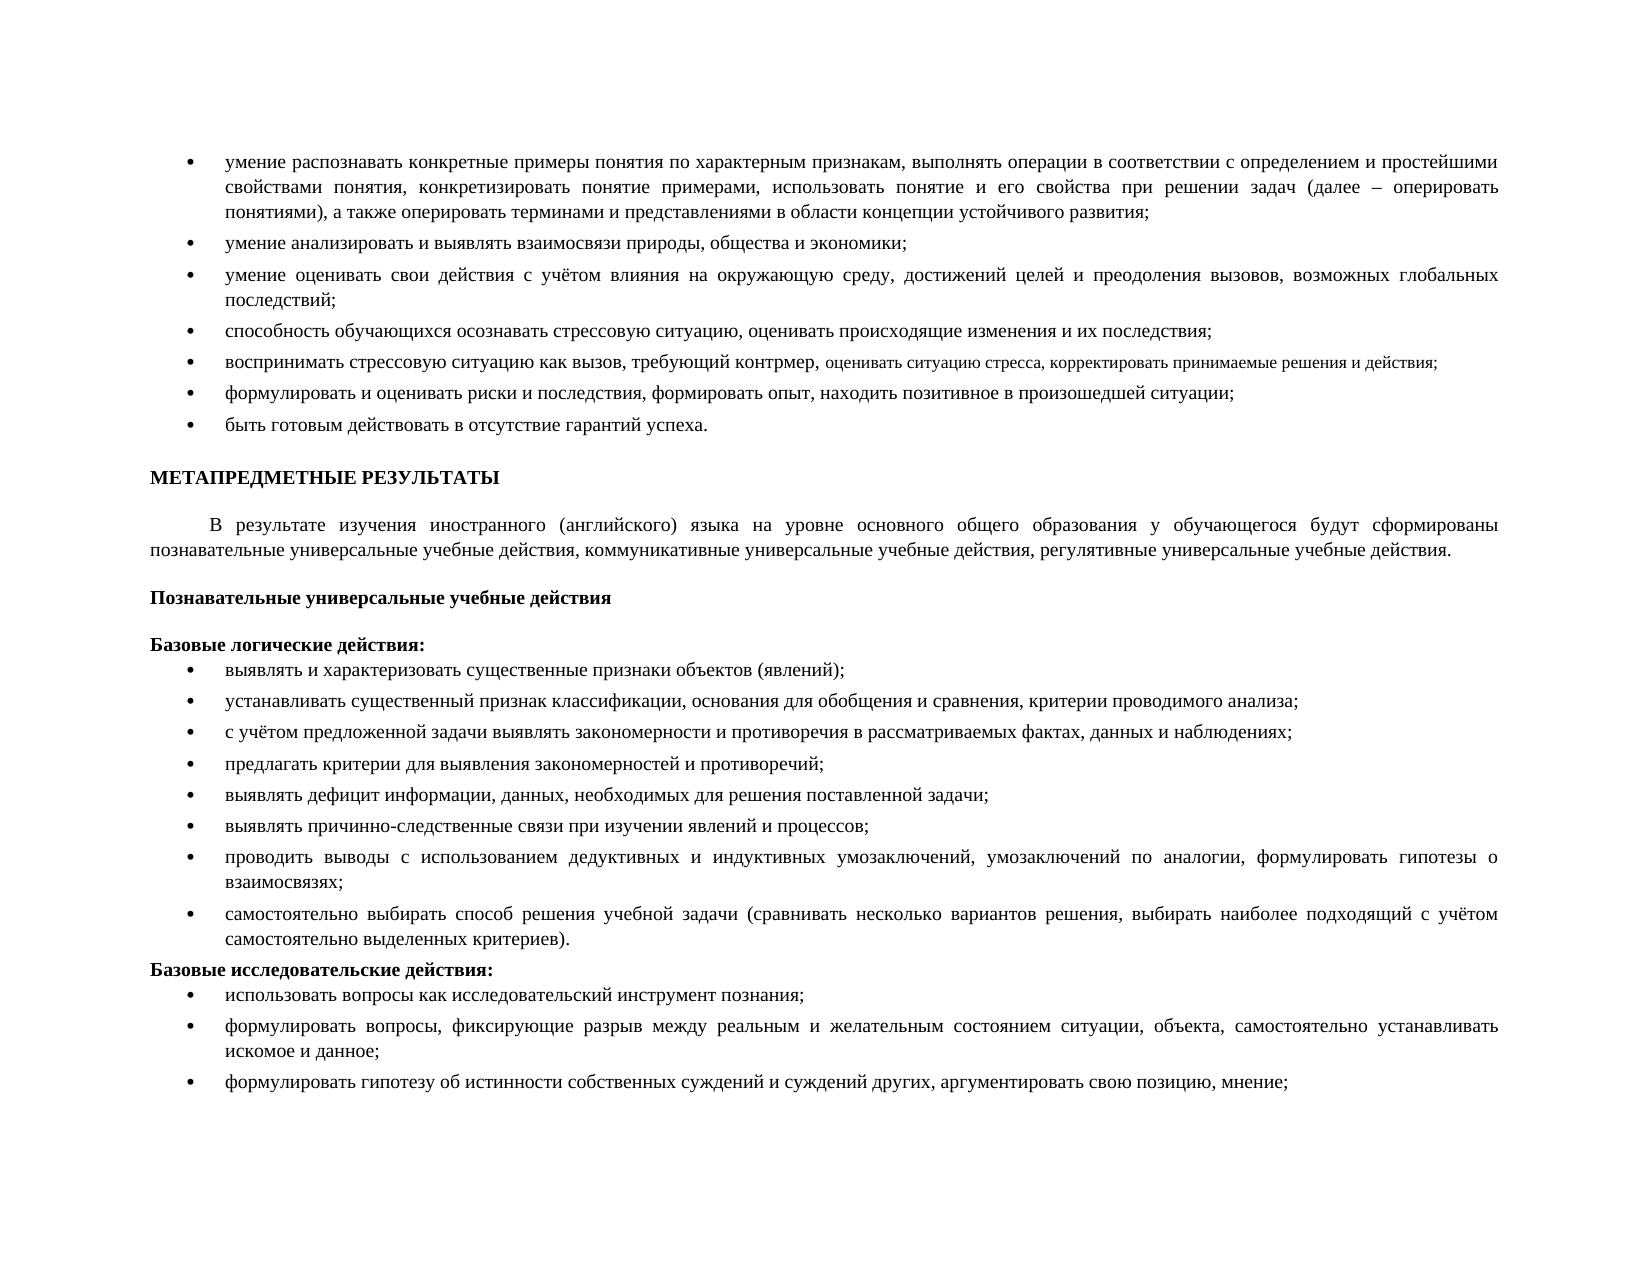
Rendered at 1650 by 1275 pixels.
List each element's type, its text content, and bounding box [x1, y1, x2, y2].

list выявлять и характеризовать существенные признаки объектов (явлений); [187, 658, 1500, 681]
list воспринимать стрессовую ситуацию как вызов, требующий контрмер, оценивать ситуацию стресса, корректировать принимаемые решения и действия; [187, 350, 1500, 373]
text МЕТАПРЕДМЕТНЫЕ РЕЗУЛЬТАТЫ [150, 466, 1500, 489]
list формулировать гипотезу об истинности собственных суждений и суждений других, аргументировать свою позицию, мнение; [187, 1070, 1500, 1093]
list способность обучающихся осознавать стрессовую ситуацию, оценивать происходящие изменения и их последствия; [187, 319, 1500, 342]
list самостоятельно выбирать способ решения учебной задачи (сравнивать несколько вариантов решения, выбирать наиболее подходящий с учётом самостоятельно выделенных критериев). [187, 902, 1500, 949]
text Базовые исследовательские действия: [150, 958, 1500, 981]
list формулировать и оценивать риски и последствия, формировать опыт, находить позитивное в произошедшей ситуации; [187, 381, 1500, 404]
list проводить выводы с использованием дедуктивных и индуктивных умозаключений, умозаключений по аналогии, формулировать гипотезы о взаимосвязях; [187, 845, 1500, 893]
text Базовые логические действия: [150, 633, 1500, 656]
list с учётом предложенной задачи выявлять закономерности и противоречия в рассматриваемых фактах, данных и наблюдениях; [187, 720, 1500, 743]
list умение распознавать конкретные примеры понятия по характерным признакам, выполнять операции в соответствии с определением и простейшими свойствами понятия, конкретизировать понятие примерами, использовать понятие и его свойства при решении задач (далее – оперировать понятиями), а также оперировать терминами и представлениями в области концепции устойчивого развития; [187, 150, 1500, 223]
list выявлять дефицит информации, данных, необходимых для решения поставленной задачи; [187, 783, 1500, 806]
list предлагать критерии для выявления закономерностей и противоречий; [187, 752, 1500, 774]
list умение анализировать и выявлять взаимосвязи природы, общества и экономики; [187, 231, 1500, 254]
list выявлять причинно-следственные связи при изучении явлений и процессов; [187, 814, 1500, 837]
text В результате изучения иностранного (английского) языка на уровне основного общего образования у обучающегося будут сформированы познавательные универсальные учебные действия, коммуникативные универсальные учебные действия, регулятивные универсальные учебные действия. [150, 513, 1500, 561]
text Познавательные универсальные учебные действия [150, 586, 1500, 608]
list устанавливать существенный признак классификации, основания для обобщения и сравнения, критерии проводимого анализа; [187, 689, 1500, 712]
list использовать вопросы как исследовательский инструмент познания; [187, 983, 1500, 1006]
list умение оценивать свои действия с учётом влияния на окружающую среду, достижений целей и преодоления вызовов, возможных глобальных последствий; [187, 262, 1500, 310]
list формулировать вопросы, фиксирующие разрыв между реальным и желательным состоянием ситуации, объекта, самостоятельно устанавливать искомое и данное; [187, 1014, 1500, 1062]
list быть готовым действовать в отсутствие гарантий успеха. [187, 412, 1500, 435]
